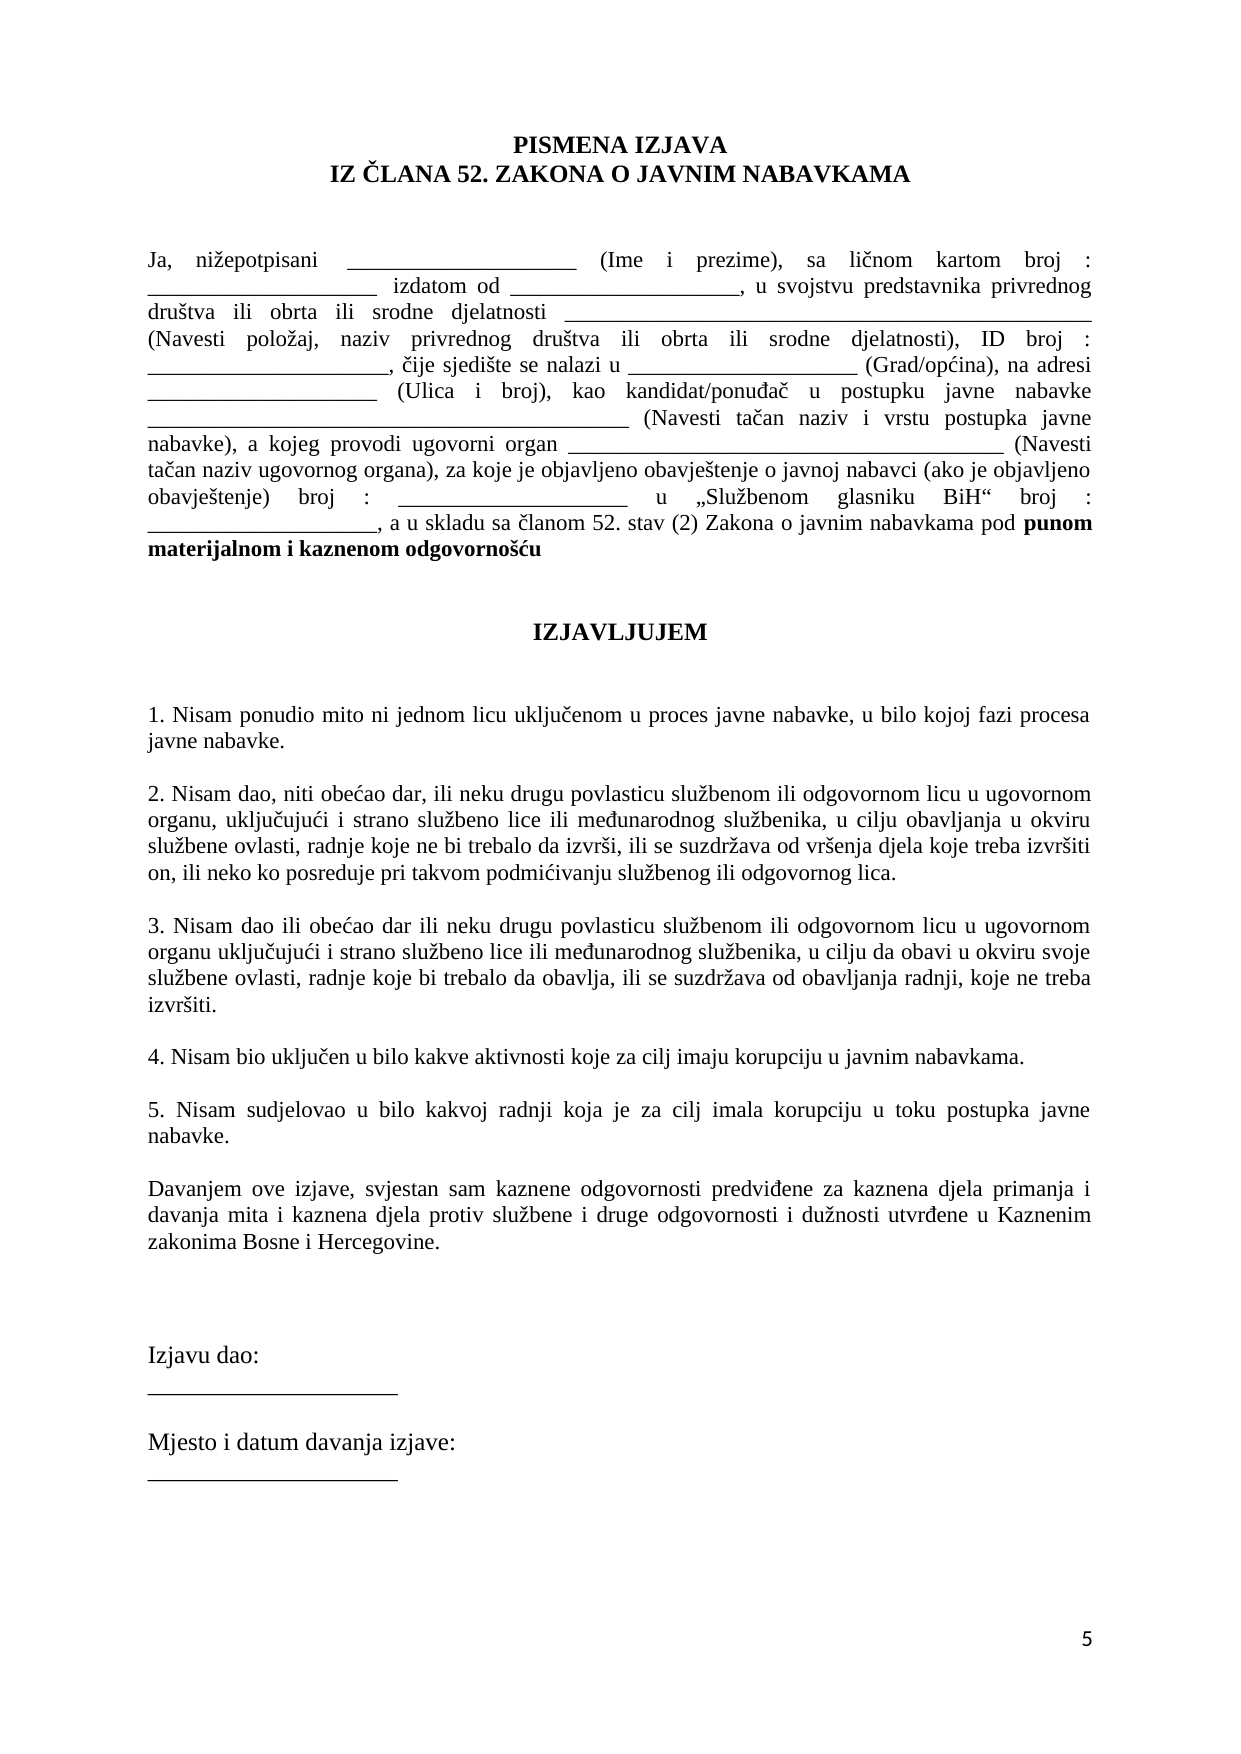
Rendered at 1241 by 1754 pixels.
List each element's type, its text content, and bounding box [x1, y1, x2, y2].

text ____________________ [148, 1369, 1092, 1398]
text PISMENA IZJAVA [148, 131, 1092, 159]
text 5. Nisam sudjelovao u bilo kakvoj radnji koja je za cilj imala korupciju u toku postupka javne nabavke. [148, 1096, 1092, 1149]
text 1. Nisam ponudio mito ni jednom licu uključenom u proces javne nabavke, u bilo kojoj fazi procesa javne nabavke. [148, 701, 1092, 753]
text 3. Nisam dao ili obećao dar ili neku drugu povlasticu službenom ili odgovornom licu u ugovornom organu uključujući i strano službeno lice ili međunarodnog službenika, u cilju da obavi u okviru svoje službene ovlasti, radnje koje bi trebalo da obavlja, ili se suzdržava od obavljanja radnji, koje ne treba izvršiti. [148, 912, 1092, 1017]
text ____________________ [148, 1456, 1092, 1484]
text Ja, nižepotpisani ____________________ (Ime i prezime), sa ličnom kartom broj : ____________________ izdatom od ____________________, u svojstvu predstavnika privrednog društva ili obrta ili srodne djelatnosti ______________________________________________ (Navesti položaj, naziv privrednog društva ili obrta ili srodne djelatnosti), ID broj : _____________________, čije sjedište se nalazi u ____________________ (Grad/općina), na adresi ____________________ (Ulica i broj), kao kandidat/ponuđač u postupku javne nabavke __________________________________________ (Navesti tačan naziv i vrstu postupka javne nabavke), a kojeg provodi ugovorni organ ______________________________________ (Navesti tačan naziv ugovornog organa), za koje je objavljeno obavještenje o javnoj nabavci (ako je objavljeno obavještenje) broj : ____________________ u „Službenom glasniku BiH“ broj : ____________________, a u skladu sa članom 52. stav (2) Zakona o javnim nabavkama pod punom materijalnom i kaznenom odgovornošću [148, 246, 1092, 562]
text 4. Nisam bio uključen u bilo kakve aktivnosti koje za cilj imaju korupciju u javnim nabavkama. [148, 1043, 1092, 1070]
text IZJAVLJUJEM [148, 617, 1092, 646]
text Davanjem ove izjave, svjestan sam kaznene odgovornosti predviđene za kaznena djela primanja i davanja mita i kaznena djela protiv službene i druge odgovornosti i dužnosti utvrđene u Kaznenim zakonima Bosne i Hercegovine. [148, 1175, 1092, 1254]
text Mjesto i datum davanja izjave: [148, 1427, 1092, 1456]
text Izjavu dao: [148, 1341, 1092, 1369]
text IZ ČLANA 52. ZAKONA O JAVNIM NABAVKAMA [148, 159, 1092, 188]
text 2. Nisam dao, niti obećao dar, ili neku drugu povlasticu službenom ili odgovornom licu u ugovornom organu, uključujući i strano službeno lice ili međunarodnog službenika, u cilju obavljanja u okviru službene ovlasti, radnje koje ne bi trebalo da izvrši, ili se suzdržava od vršenja djela koje treba izvršiti on, ili neko ko posreduje pri takvom podmićivanju službenog ili odgovornog lica. [148, 780, 1092, 885]
